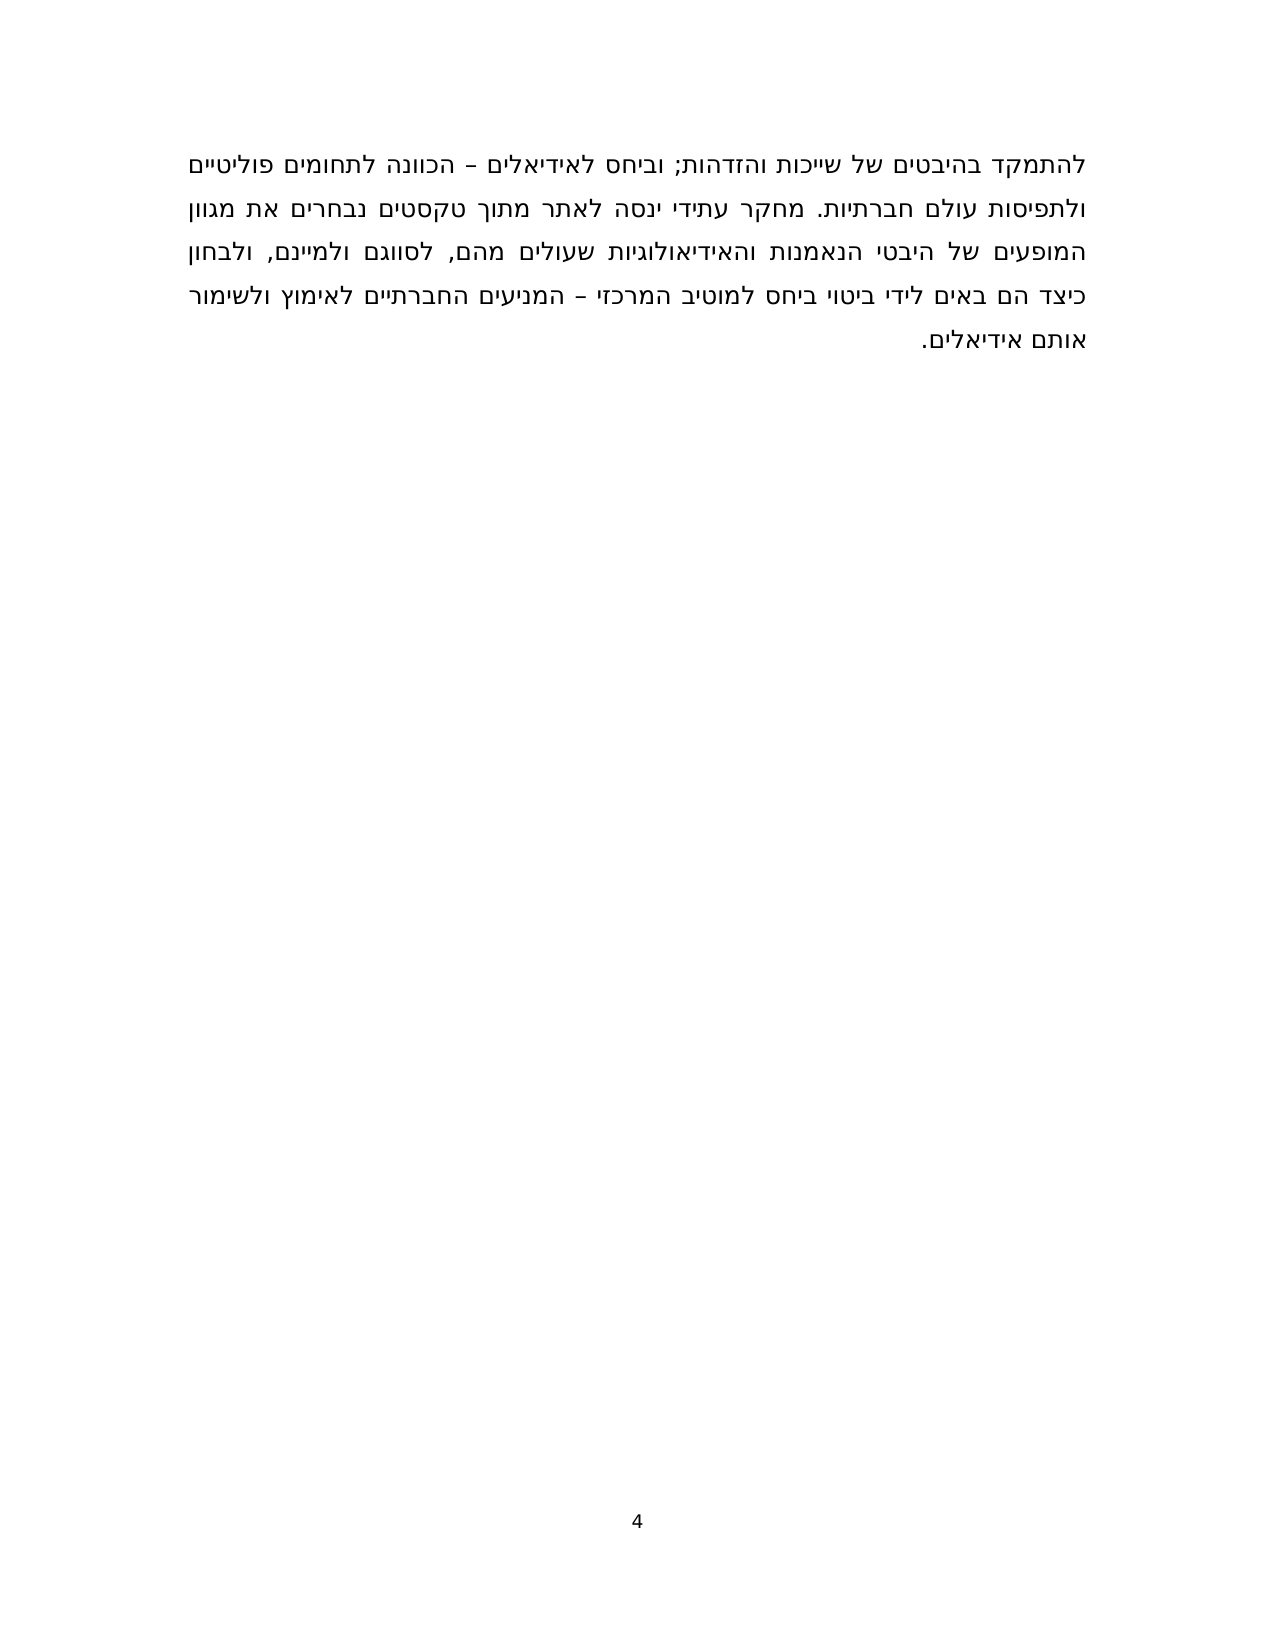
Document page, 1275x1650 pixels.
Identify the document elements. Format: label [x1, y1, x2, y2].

text [187, 150, 1087, 354]
